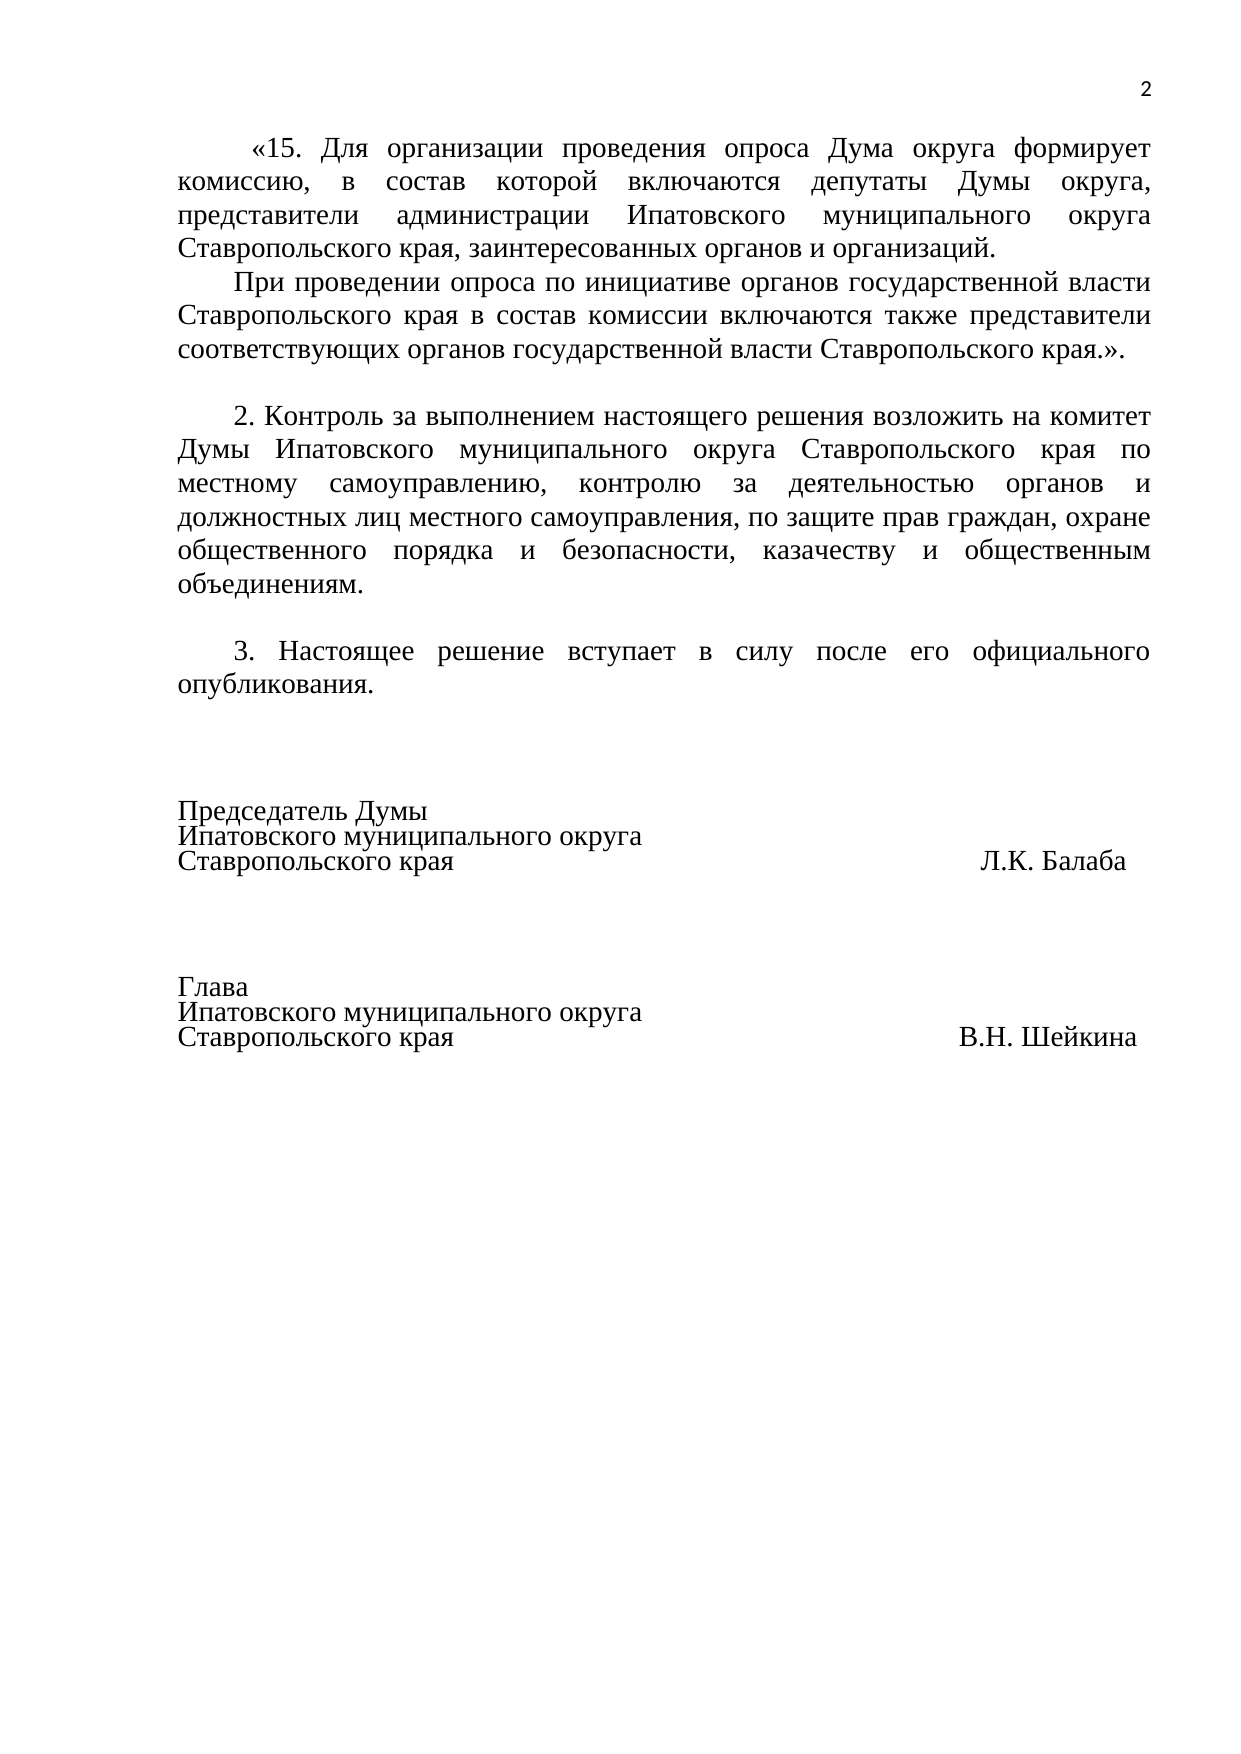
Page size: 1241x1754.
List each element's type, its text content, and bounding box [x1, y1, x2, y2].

text Глава [177, 976, 1152, 1001]
text «15. Для организации проведения опроса Дума округа формирует комиссию, в состав которой включаются депутаты Думы округа, представители администрации Ипатовского муниципального округа Ставропольского края, заинтересованных органов и организаций. [177, 130, 1152, 264]
text При проведении опроса по инициативе органов государственной власти Ставропольского края в состав комиссии включаются также представители соответствующих органов государственной власти Ставропольского края.». [177, 264, 1152, 364]
text Ипатовского муниципального округа [177, 826, 1152, 851]
text 3. Настоящее решение вступает в силу после его официального опубликования. [177, 633, 1152, 700]
text Председатель Думы [177, 801, 362, 826]
text Ипатовского муниципального округа [177, 1001, 1152, 1026]
text 2. Контроль за выполнением настоящего решения возложить на комитет Думы Ипатовского муниципального округа Ставропольского края по местному самоуправлению, контролю за деятельностью органов и должностных лиц местного самоуправления, по защите прав граждан, охране общественного порядка и безопасности, казачеству и общественным объединениям. [177, 398, 1152, 599]
text Председатель Думы [372, 801, 1152, 826]
text Ставропольского края Л.К. Балаба [177, 851, 1152, 876]
text Ставропольского края В.Н. Шейкина [177, 1026, 1152, 1051]
